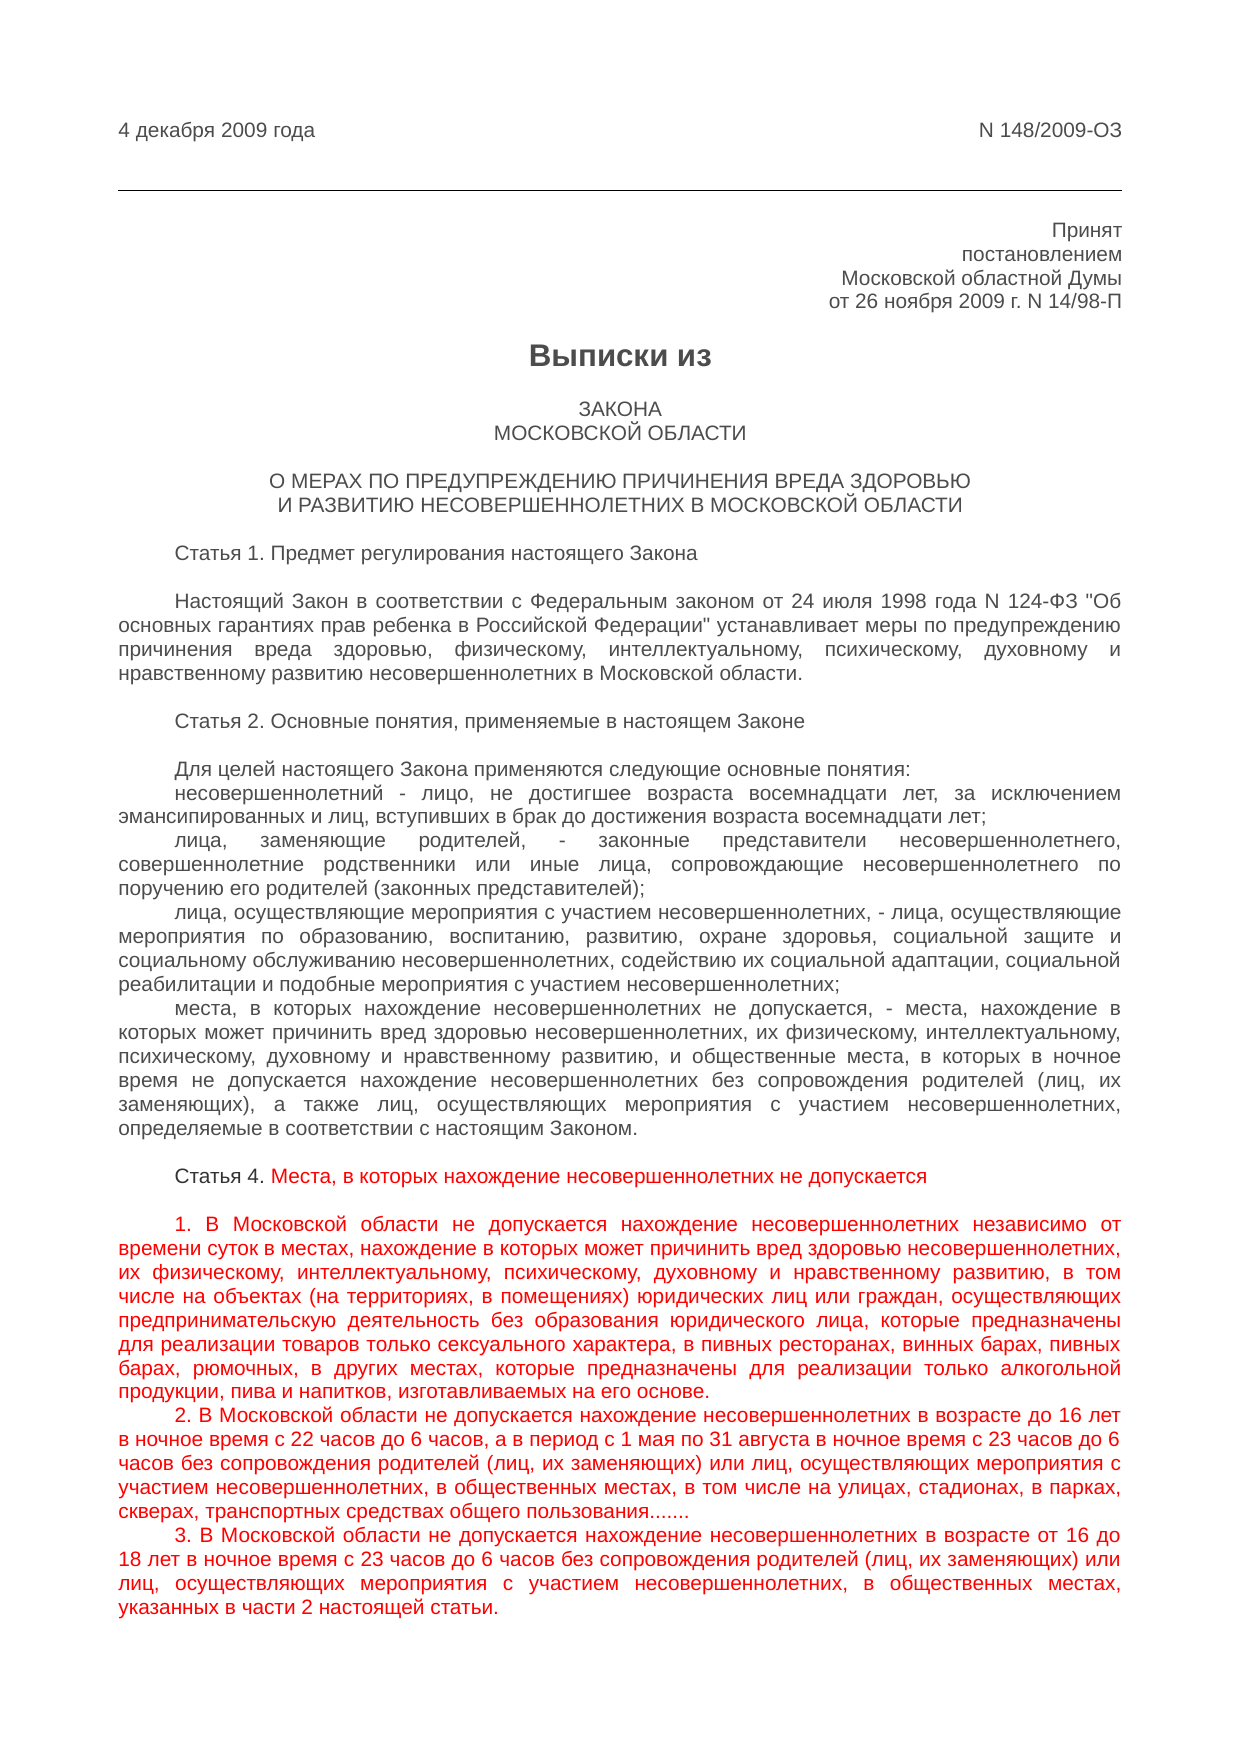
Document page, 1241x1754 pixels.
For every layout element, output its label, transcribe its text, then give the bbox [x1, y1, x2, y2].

text МОСКОВСКОЙ ОБЛАСТИ [118, 421, 1122, 445]
text Выписки из [118, 337, 1122, 373]
text места, в которых нахождение несовершеннолетних не допускается, - места, нахождение в которых может причинить вред здоровью несовершеннолетних, их физическому, интеллектуальному, психическому, духовному и нравственному развитию, и общественные места, в которых в ночное время не допускается нахождение несовершеннолетних без сопровождения родителей (лиц, их заменяющих), а также лиц, осуществляющих мероприятия с участием несовершеннолетних, определяемые в соответствии с настоящим Законом. [118, 996, 1122, 1140]
text 2. В Московской области не допускается нахождение несовершеннолетних в возрасте до 16 лет в ночное время с 22 часов до 6 часов, а в период с 1 мая по 31 августа в ночное время с 23 часов до 6 часов без сопровождения родителей (лиц, их заменяющих) или лиц, осуществляющих мероприятия с участием несовершеннолетних, в общественных местах, в том числе на улицах, стадионах, в парках, скверах, транспортных средствах общего пользования....... [118, 1403, 1122, 1523]
text 4 декабря 2009 года N 148/2009-ОЗ [118, 118, 1122, 190]
text Статья 4. Места, в которых нахождение несовершеннолетних не допускается [118, 1164, 1122, 1188]
text Принят [118, 217, 1122, 241]
text Московской областной Думы [118, 265, 1122, 289]
text лица, осуществляющие мероприятия с участием несовершеннолетних, - лица, осуществляющие мероприятия по образованию, воспитанию, развитию, охране здоровья, социальной защите и социальному обслуживанию несовершеннолетних, содействию их социальной адаптации, социальной реабилитации и подобные мероприятия с участием несовершеннолетних; [118, 900, 1122, 996]
text Для целей настоящего Закона применяются следующие основные понятия: [118, 756, 1122, 780]
text Настоящий Закон в соответствии с Федеральным законом от 24 июля 1998 года N 124-ФЗ "Об основных гарантиях прав ребенка в Российской Федерации" устанавливает меры по предупреждению причинения вреда здоровью, физическому, интеллектуальному, психическому, духовному и нравственному развитию несовершеннолетних в Московской области. [118, 589, 1122, 684]
text И РАЗВИТИЮ НЕСОВЕРШЕННОЛЕТНИХ В МОСКОВСКОЙ ОБЛАСТИ [118, 493, 1122, 517]
text несовершеннолетний - лицо, не достигшее возраста восемнадцати лет, за исключением эмансипированных и лиц, вступивших в брак до достижения возраста восемнадцати лет; [118, 780, 1122, 828]
text Статья 1. Предмет регулирования настоящего Закона [118, 541, 1122, 565]
text постановлением [118, 241, 1122, 265]
text О МЕРАХ ПО ПРЕДУПРЕЖДЕНИЮ ПРИЧИНЕНИЯ ВРЕДА ЗДОРОВЬЮ [118, 469, 1122, 493]
text ЗАКОНА [118, 397, 1122, 421]
text 3. В Московской области не допускается нахождение несовершеннолетних в возрасте от 16 до 18 лет в ночное время с 23 часов до 6 часов без сопровождения родителей (лиц, их заменяющих) или лиц, осуществляющих мероприятия с участием несовершеннолетних, в общественных местах, указанных в части 2 настоящей статьи. [118, 1523, 1122, 1619]
text Статья 2. Основные понятия, применяемые в настоящем Законе [118, 708, 1122, 732]
text от 26 ноября 2009 г. N 14/98-П [118, 289, 1122, 313]
text 1. В Московской области не допускается нахождение несовершеннолетних независимо от времени суток в местах, нахождение в которых может причинить вред здоровью несовершеннолетних, их физическому, интеллектуальному, психическому, духовному и нравственному развитию, в том числе на объектах (на территориях, в помещениях) юридических лиц или граждан, осуществляющих предпринимательскую деятельность без образования юридического лица, которые предназначены для реализации товаров только сексуального характера, в пивных ресторанах, винных барах, пивных барах, рюмочных, в других местах, которые предназначены для реализации только алкогольной продукции, пива и напитков, изготавливаемых на его основе. [118, 1212, 1122, 1403]
text лица, заменяющие родителей, - законные представители несовершеннолетнего, совершеннолетние родственники или иные лица, сопровождающие несовершеннолетнего по поручению его родителей (законных представителей); [118, 828, 1122, 900]
